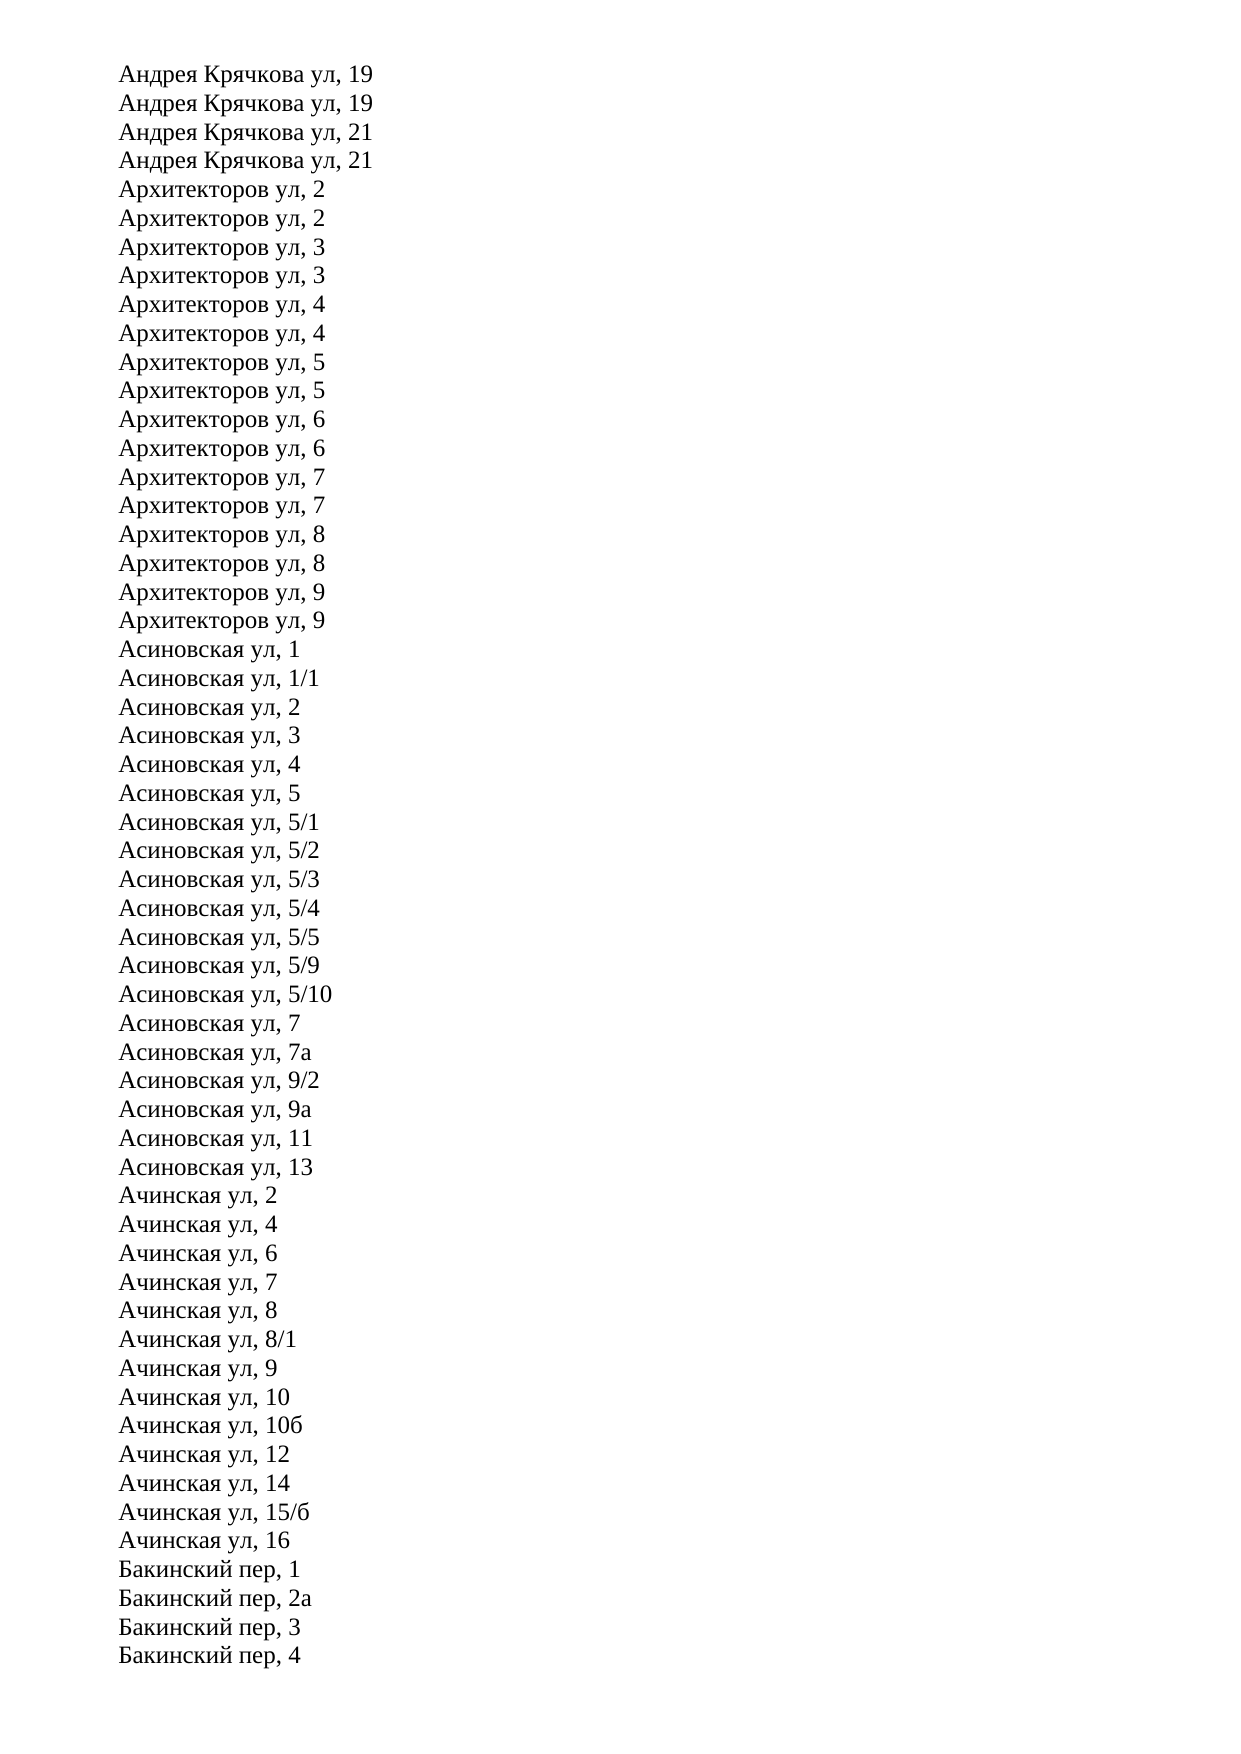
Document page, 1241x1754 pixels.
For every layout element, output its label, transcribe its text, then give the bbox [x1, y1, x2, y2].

text Архитекторов ул, 6 [118, 433, 1181, 462]
text Архитекторов ул, 4 [118, 289, 1181, 318]
text Архитекторов ул, 3 [118, 260, 1181, 289]
text Асиновская ул, 5/5 [118, 922, 1181, 950]
text Ачинская ул, 2 [118, 1180, 1181, 1209]
text Асиновская ул, 3 [118, 720, 1181, 749]
text Асиновская ул, 5/4 [118, 893, 1181, 922]
text Асиновская ул, 4 [118, 749, 1181, 778]
text Андрея Крячкова ул, 21 [118, 117, 1181, 145]
text Архитекторов ул, 7 [118, 490, 1181, 519]
text Асиновская ул, 9/2 [118, 1065, 1181, 1094]
text Асиновская ул, 5/1 [118, 807, 1181, 835]
text Ачинская ул, 8/1 [118, 1324, 1181, 1353]
text Бакинский пер, 3 [118, 1612, 1181, 1640]
text Архитекторов ул, 9 [118, 605, 1181, 634]
text Ачинская ул, 8 [118, 1295, 1181, 1324]
text Асиновская ул, 13 [118, 1152, 1181, 1180]
text Ачинская ул, 10 [118, 1382, 1181, 1410]
text Андрея Крячкова ул, 21 [118, 145, 1181, 174]
text Архитекторов ул, 3 [118, 232, 1181, 260]
text Асиновская ул, 1/1 [118, 663, 1181, 692]
text Асиновская ул, 5/10 [118, 979, 1181, 1008]
text Архитекторов ул, 9 [118, 577, 1181, 605]
text Асиновская ул, 1 [118, 634, 1181, 663]
text Ачинская ул, 12 [118, 1439, 1181, 1468]
text Бакинский пер, 4 [118, 1640, 1181, 1669]
text Асиновская ул, 5/9 [118, 950, 1181, 979]
text Андрея Крячкова ул, 19 [118, 88, 1181, 117]
text Архитекторов ул, 8 [118, 519, 1181, 548]
text Архитекторов ул, 2 [118, 203, 1181, 232]
text Асиновская ул, 9а [118, 1094, 1181, 1123]
text Ачинская ул, 9 [118, 1353, 1181, 1382]
text Ачинская ул, 4 [118, 1209, 1181, 1238]
text Архитекторов ул, 7 [118, 462, 1181, 490]
text Асиновская ул, 11 [118, 1123, 1181, 1152]
text Ачинская ул, 16 [118, 1525, 1181, 1554]
text Ачинская ул, 10б [118, 1410, 1181, 1439]
text Бакинский пер, 1 [118, 1554, 1181, 1583]
text Архитекторов ул, 2 [118, 174, 1181, 203]
text Архитекторов ул, 5 [118, 375, 1181, 404]
text Асиновская ул, 5 [118, 778, 1181, 807]
text Асиновская ул, 7а [118, 1037, 1181, 1065]
text Ачинская ул, 7 [118, 1267, 1181, 1295]
text Бакинский пер, 2а [118, 1583, 1181, 1612]
text Архитекторов ул, 6 [118, 404, 1181, 433]
text Ачинская ул, 15/б [118, 1497, 1181, 1525]
text Архитекторов ул, 5 [118, 347, 1181, 375]
text Асиновская ул, 2 [118, 692, 1181, 720]
text Андрея Крячкова ул, 19 [118, 59, 1181, 88]
text Ачинская ул, 14 [118, 1468, 1181, 1497]
text Ачинская ул, 6 [118, 1238, 1181, 1267]
text Асиновская ул, 7 [118, 1008, 1181, 1037]
text Асиновская ул, 5/2 [118, 835, 1181, 864]
text Архитекторов ул, 8 [118, 548, 1181, 577]
text Асиновская ул, 5/3 [118, 864, 1181, 893]
text Архитекторов ул, 4 [118, 318, 1181, 347]
